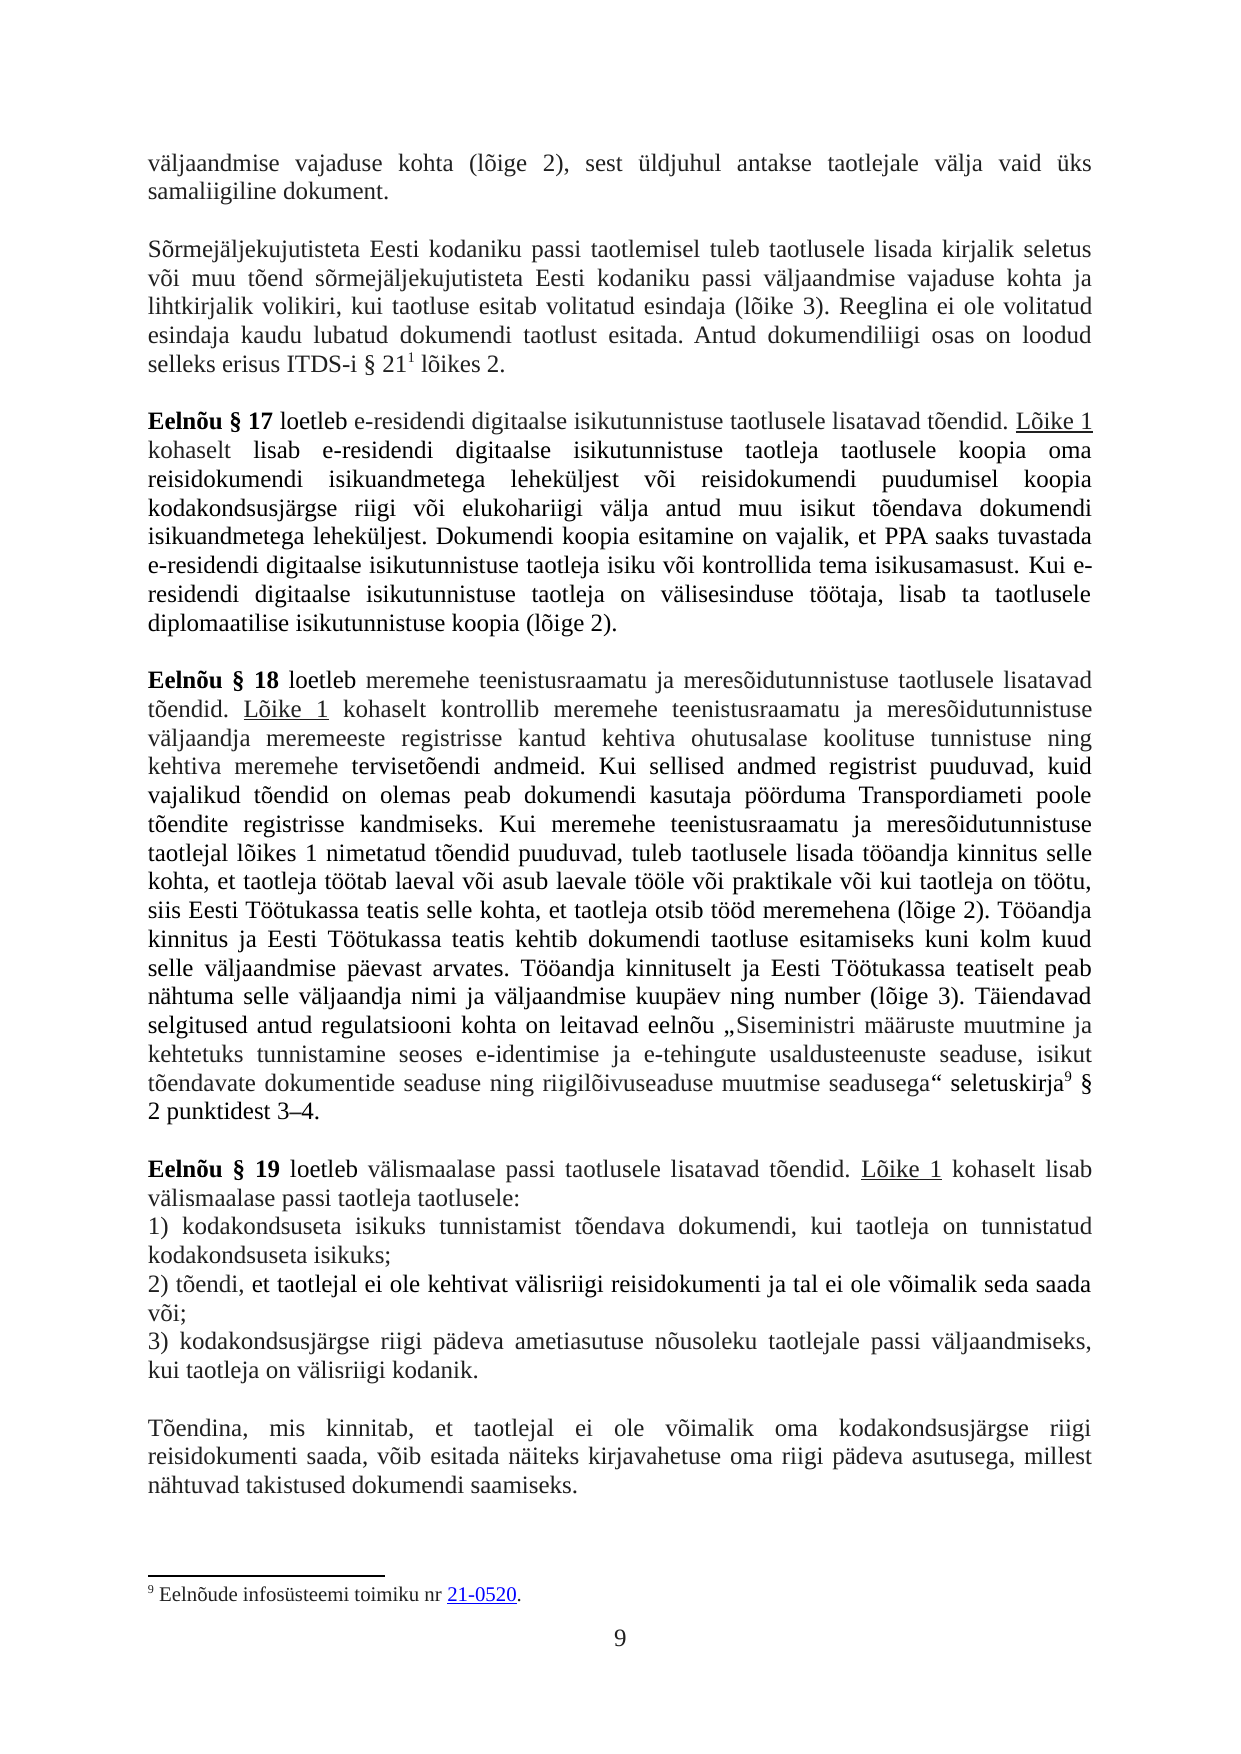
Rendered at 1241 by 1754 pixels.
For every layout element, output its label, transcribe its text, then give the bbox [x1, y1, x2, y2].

text 2) tõendi, et taotlejal ei ole kehtivat välisriigi reisidokumenti ja tal ei ole võimalik seda saada või; [148, 1269, 1093, 1326]
text 1) kodakondsuseta isikuks tunnistamist tõendava dokumendi, kui taotleja on tunnistatud kodakondsuseta isikuks; [148, 1211, 1093, 1269]
text Tõendina, mis kinnitab, et taotlejal ei ole võimalik oma kodakondsusjärgse riigi reisidokumenti saada, võib esitada näiteks kirjavahetuse oma riigi pädeva asutusega, millest nähtuvad takistused dokumendi saamiseks. [148, 1413, 1093, 1499]
text Eelnõu § 18 loetleb meremehe teenistusraamatu ja meresõidutunnistuse taotlusele lisatavad tõendid. Lõike 1 kohaselt kontrollib meremehe teenistusraamatu ja meresõidutunnistuse väljaandja meremeeste registrisse kantud kehtiva ohutusalase koolituse tunnistuse ning kehtiva meremehe tervisetõendi andmeid. Kui sellised andmed registrist puuduvad, kuid vajalikud tõendid on olemas peab dokumendi kasutaja pöörduma Transpordiameti poole tõendite registrisse kandmiseks. Kui meremehe teenistusraamatu ja meresõidutunnistuse taotlejal lõikes 1 nimetatud tõendid puuduvad, tuleb taotlusele lisada tööandja kinnitus selle kohta, et taotleja töötab laeval või asub laevale tööle või praktikale või kui taotleja on töötu, siis Eesti Töötukassa teatis selle kohta, et taotleja otsib tööd meremehena (lõige 2). Tööandja kinnitus ja Eesti Töötukassa teatis kehtib dokumendi taotluse esitamiseks kuni kolm kuud selle väljaandmise päevast arvates. Tööandja kinnituselt ja Eesti Töötukassa teatiselt peab nähtuma selle väljaandja nimi ja väljaandmise kuupäev ning number (lõige 3). Täiendavad selgitused antud regulatsiooni kohta on leitavad eelnõu „Siseministri määruste muutmine ja kehtetuks tunnistamine seoses e-identimise ja e-tehingute usaldusteenuste seaduse, isikut tõendavate dokumentide seaduse ning riigilõivuseaduse muutmise seadusega“ seletuskirja § 2 punktidest 3–4. [148, 665, 1093, 1125]
text Eelnõu § 17 loetleb e-residendi digitaalse isikutunnistuse taotlusele lisatavad tõendid. Lõike 1 kohaselt lisab e-residendi digitaalse isikutunnistuse taotleja taotlusele koopia oma reisidokumendi isikuandmetega leheküljest või reisidokumendi puudumisel koopia kodakondsusjärgse riigi või elukohariigi välja antud muu isikut tõendava dokumendi isikuandmetega leheküljest. Dokumendi koopia esitamine on vajalik, et PPA saaks tuvastada e-residendi digitaalse isikutunnistuse taotleja isiku või kontrollida tema isikusamasust. Kui e-residendi digitaalse isikutunnistuse taotleja on välisesinduse töötaja, lisab ta taotlusele diplomaatilise isikutunnistuse koopia (lõige 2). [148, 406, 1093, 636]
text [148, 148, 1093, 205]
text 3) kodakondsusjärgse riigi pädeva ametiasutuse nõusoleku taotlejale passi väljaandmiseks, kui taotleja on välisriigi kodanik. [148, 1326, 1093, 1384]
text Sõrmejäljekujutisteta Eesti kodaniku passi taotlemisel tuleb taotlusele lisada kirjalik seletus või muu tõend sõrmejäljekujutisteta Eesti kodaniku passi väljaandmise vajaduse kohta ja lihtkirjalik volikiri, kui taotluse esitab volitatud esindaja (lõike 3). Reeglina ei ole volitatud esindaja kaudu lubatud dokumendi taotlust esitada. Antud dokumendiliigi osas on loodud selleks erisus ITDS-i § 211 lõikes 2. [148, 234, 1093, 378]
text Eelnõu § 19 loetleb välismaalase passi taotlusele lisatavad tõendid. Lõike 1 kohaselt lisab välismaalase passi taotleja taotlusele: [148, 1154, 1093, 1211]
